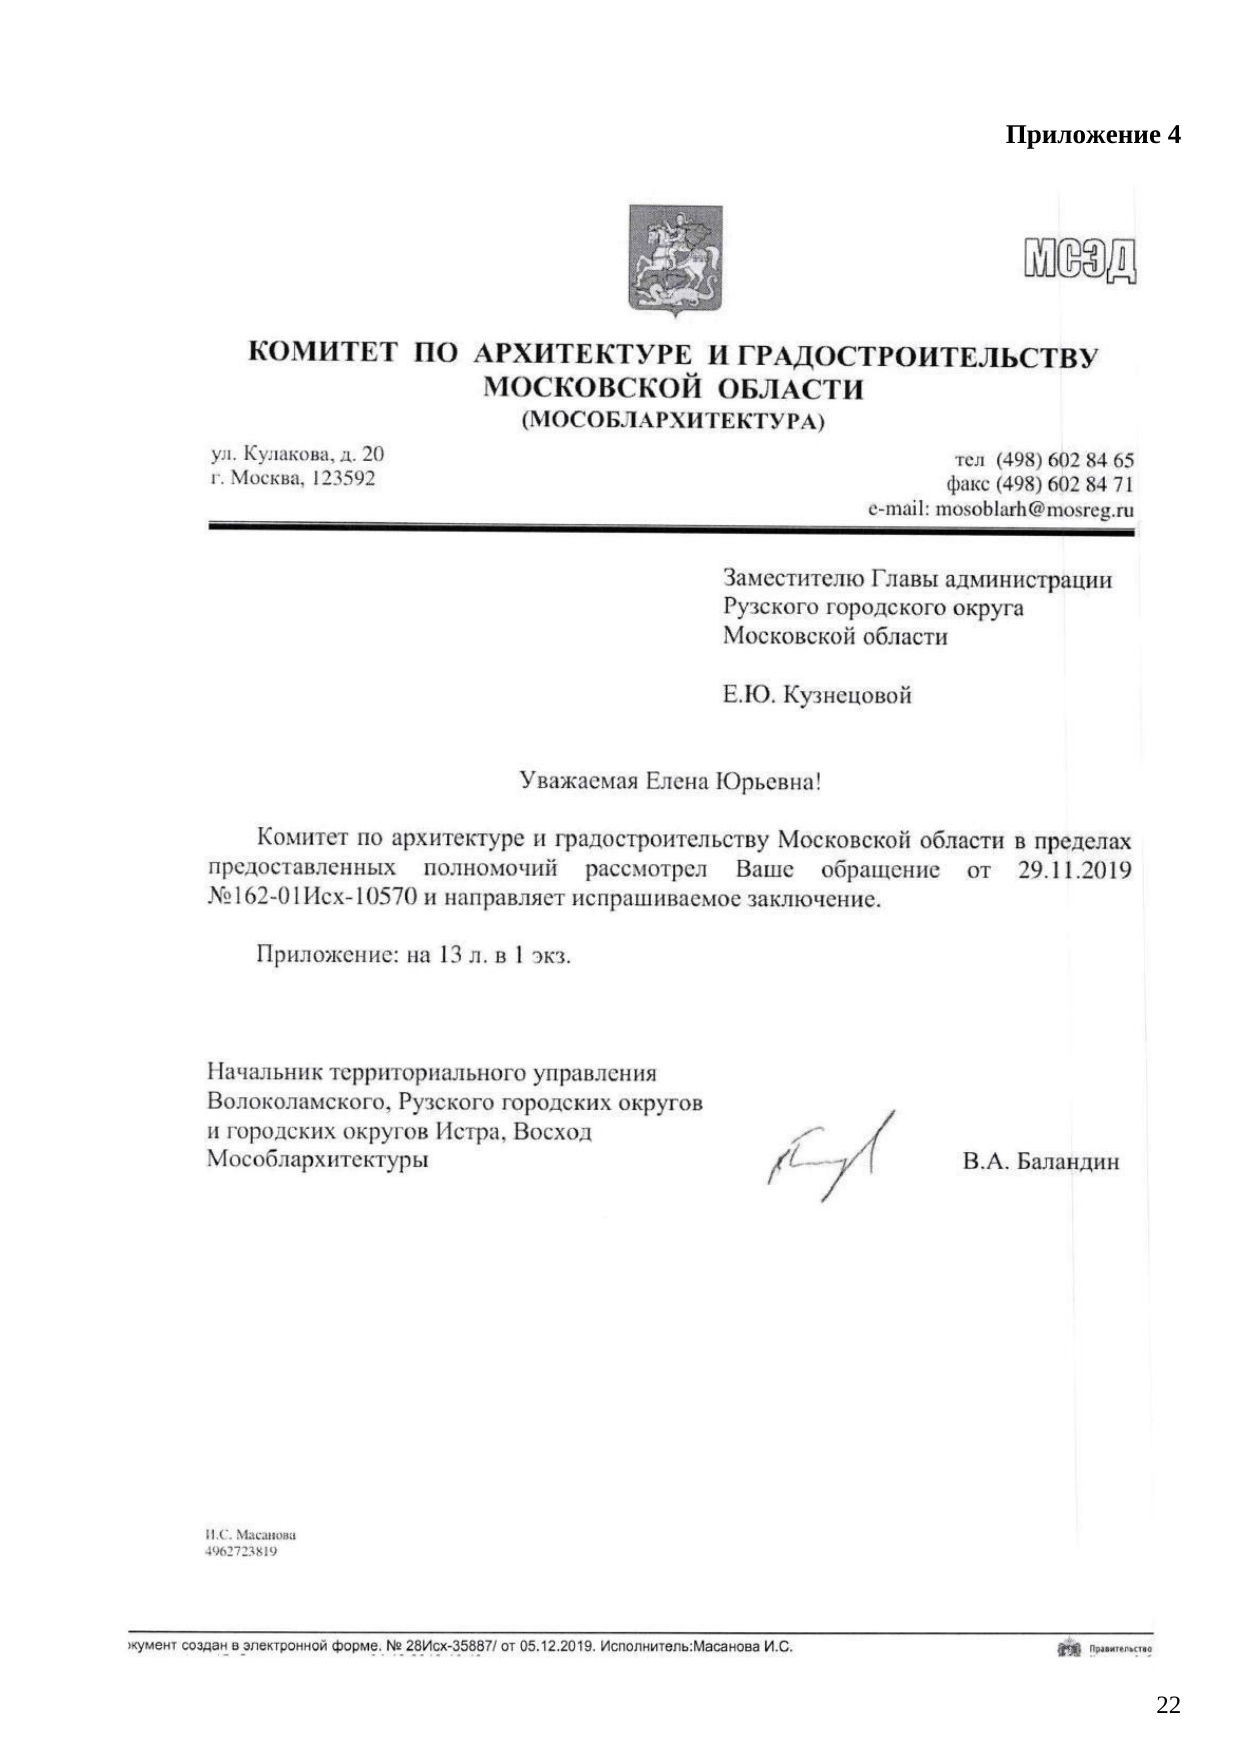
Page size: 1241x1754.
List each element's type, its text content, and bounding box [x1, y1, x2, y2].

picture [103, 155, 1182, 1685]
subtitle Приложение 4 [929, 118, 1181, 149]
